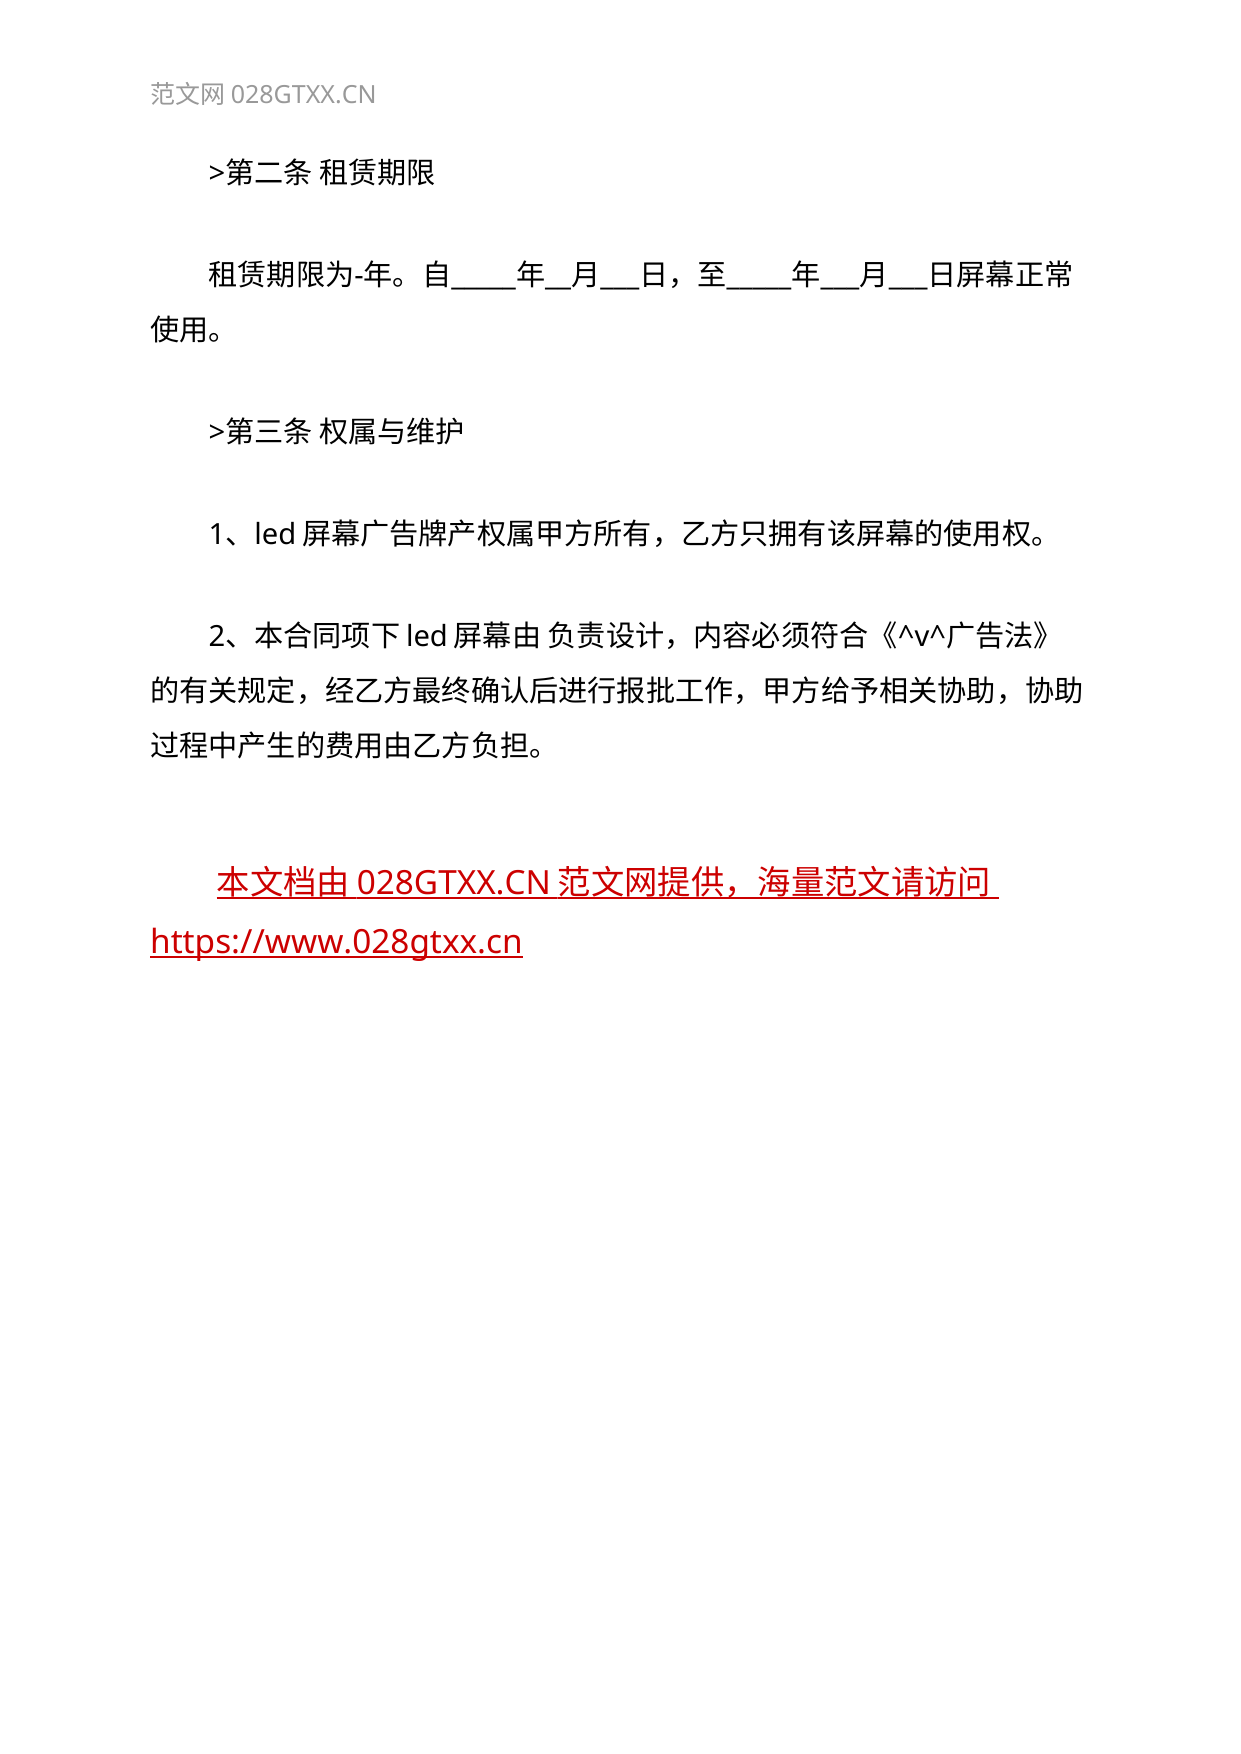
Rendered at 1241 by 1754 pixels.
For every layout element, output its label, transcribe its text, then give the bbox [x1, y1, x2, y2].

text >第二条 租赁期限 [150, 150, 1090, 192]
text 租赁期限为-年。自_____年__月___日，至_____年___月___日屏幕正常使用。 [150, 252, 1090, 349]
text 本文档由028GTXX.CN范文网提供，海量范文请访问 https://www.028gtxx.cn [150, 856, 1090, 963]
text 2、本合同项下led屏幕由 负责设计，内容必须符合《^v^广告法》的有关规定，经乙方最终确认后进行报批工作，甲方给予相关协助，协助过程中产生的费用由乙方负担。 [150, 613, 1090, 765]
text 1、led屏幕广告牌产权属甲方所有，乙方只拥有该屏幕的使用权。 [150, 511, 1090, 553]
text >第三条 权属与维护 [150, 409, 1090, 451]
